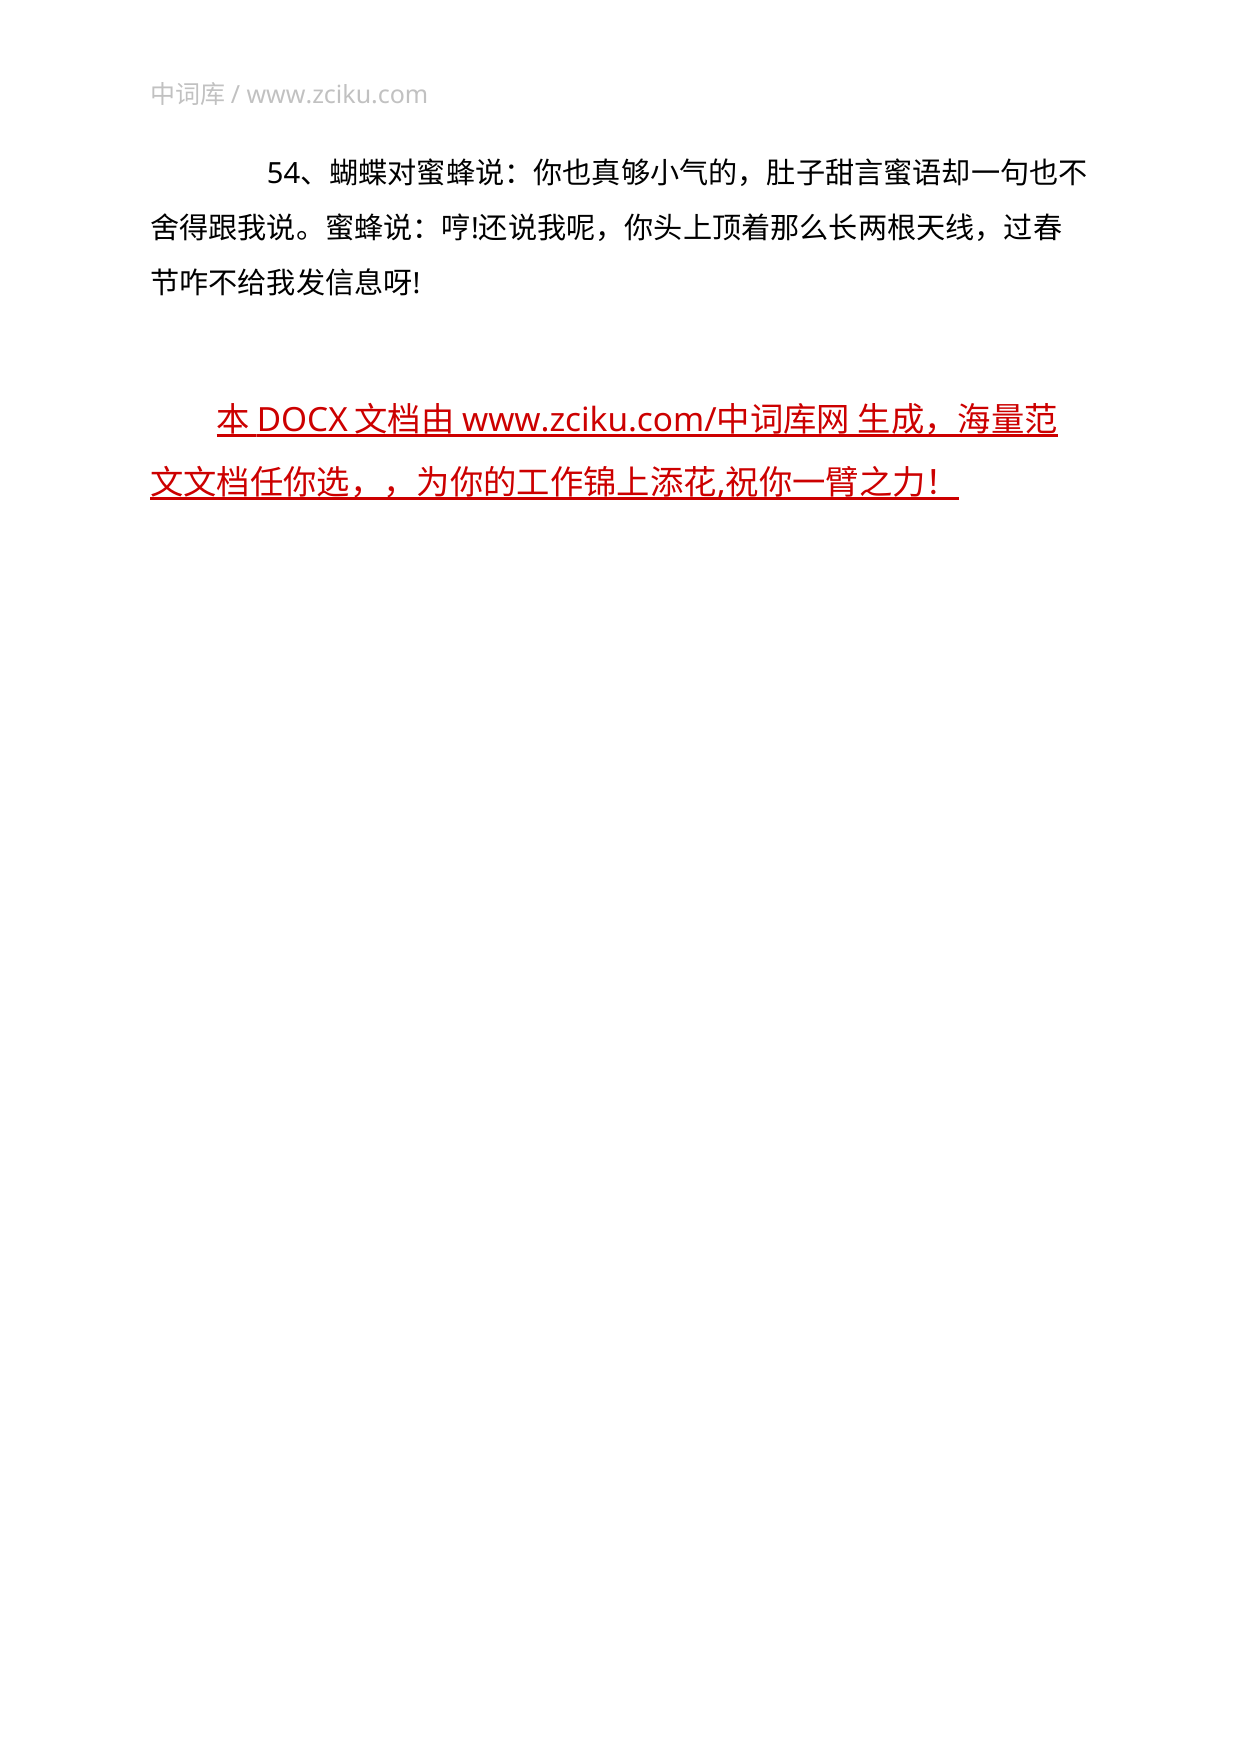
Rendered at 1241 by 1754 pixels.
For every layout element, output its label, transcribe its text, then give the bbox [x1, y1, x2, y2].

text 54、蝴蝶对蜜蜂说：你也真够小气的，肚子甜言蜜语却一句也不舍得跟我说。蜜蜂说：哼!还说我呢，你头上顶着那么长两根天线，过春节咋不给我发信息呀! [150, 150, 1090, 302]
text 本DOCX文档由 www.zciku.com/中词库网 生成，海量范文文档任你选，，为你的工作锦上添花,祝你一臂之力！ [150, 393, 1090, 504]
